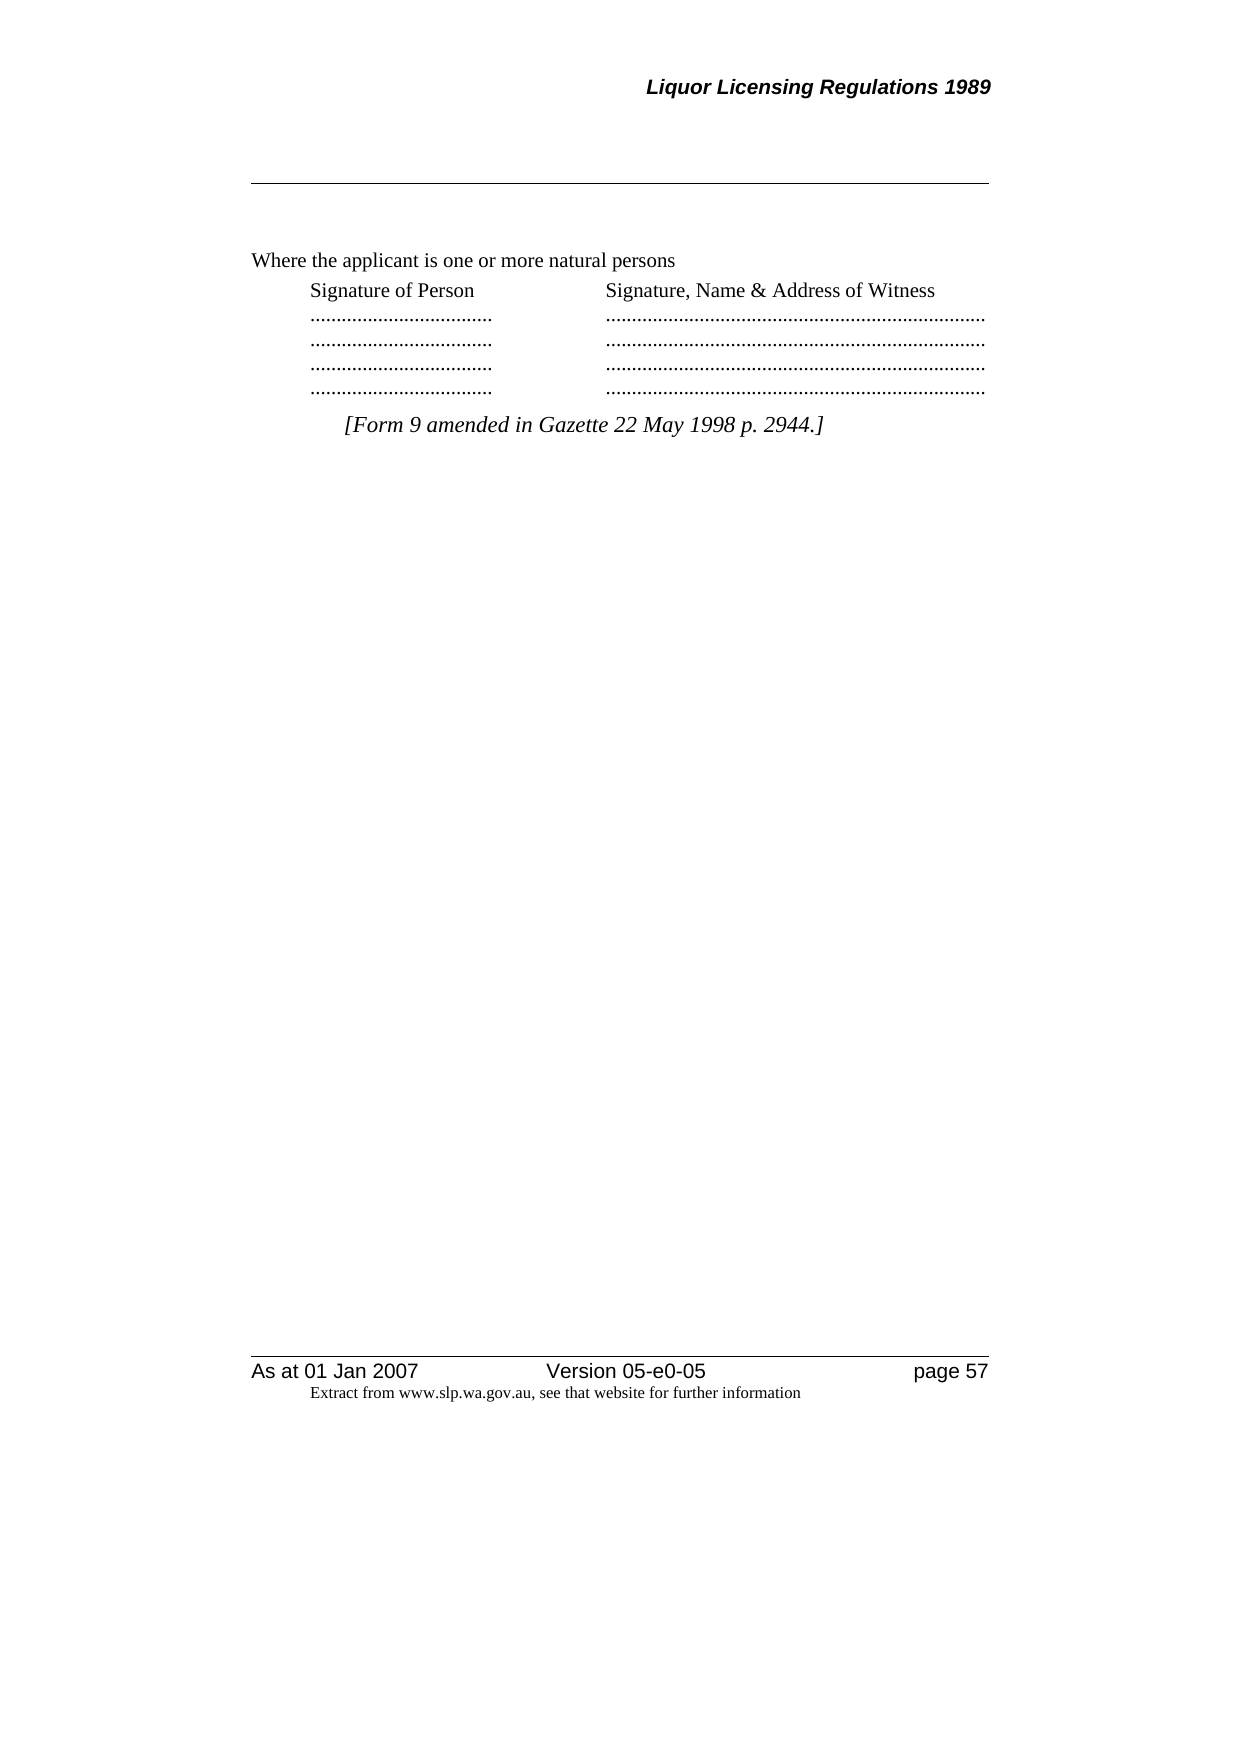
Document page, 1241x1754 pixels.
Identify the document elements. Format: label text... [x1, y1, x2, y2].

text Signature of Person Signature, Name & Address of Witness [251, 278, 989, 302]
text Where the applicant is one or more natural persons [251, 248, 989, 272]
text ................................... ......................................................................... [251, 326, 989, 351]
text ................................... ......................................................................... [251, 302, 989, 326]
text [Form 9 amended in Gazette 22 May 1998 p. 2944.] [251, 411, 989, 437]
text ................................... ......................................................................... [251, 351, 989, 374]
text ................................... ......................................................................... [251, 374, 989, 399]
